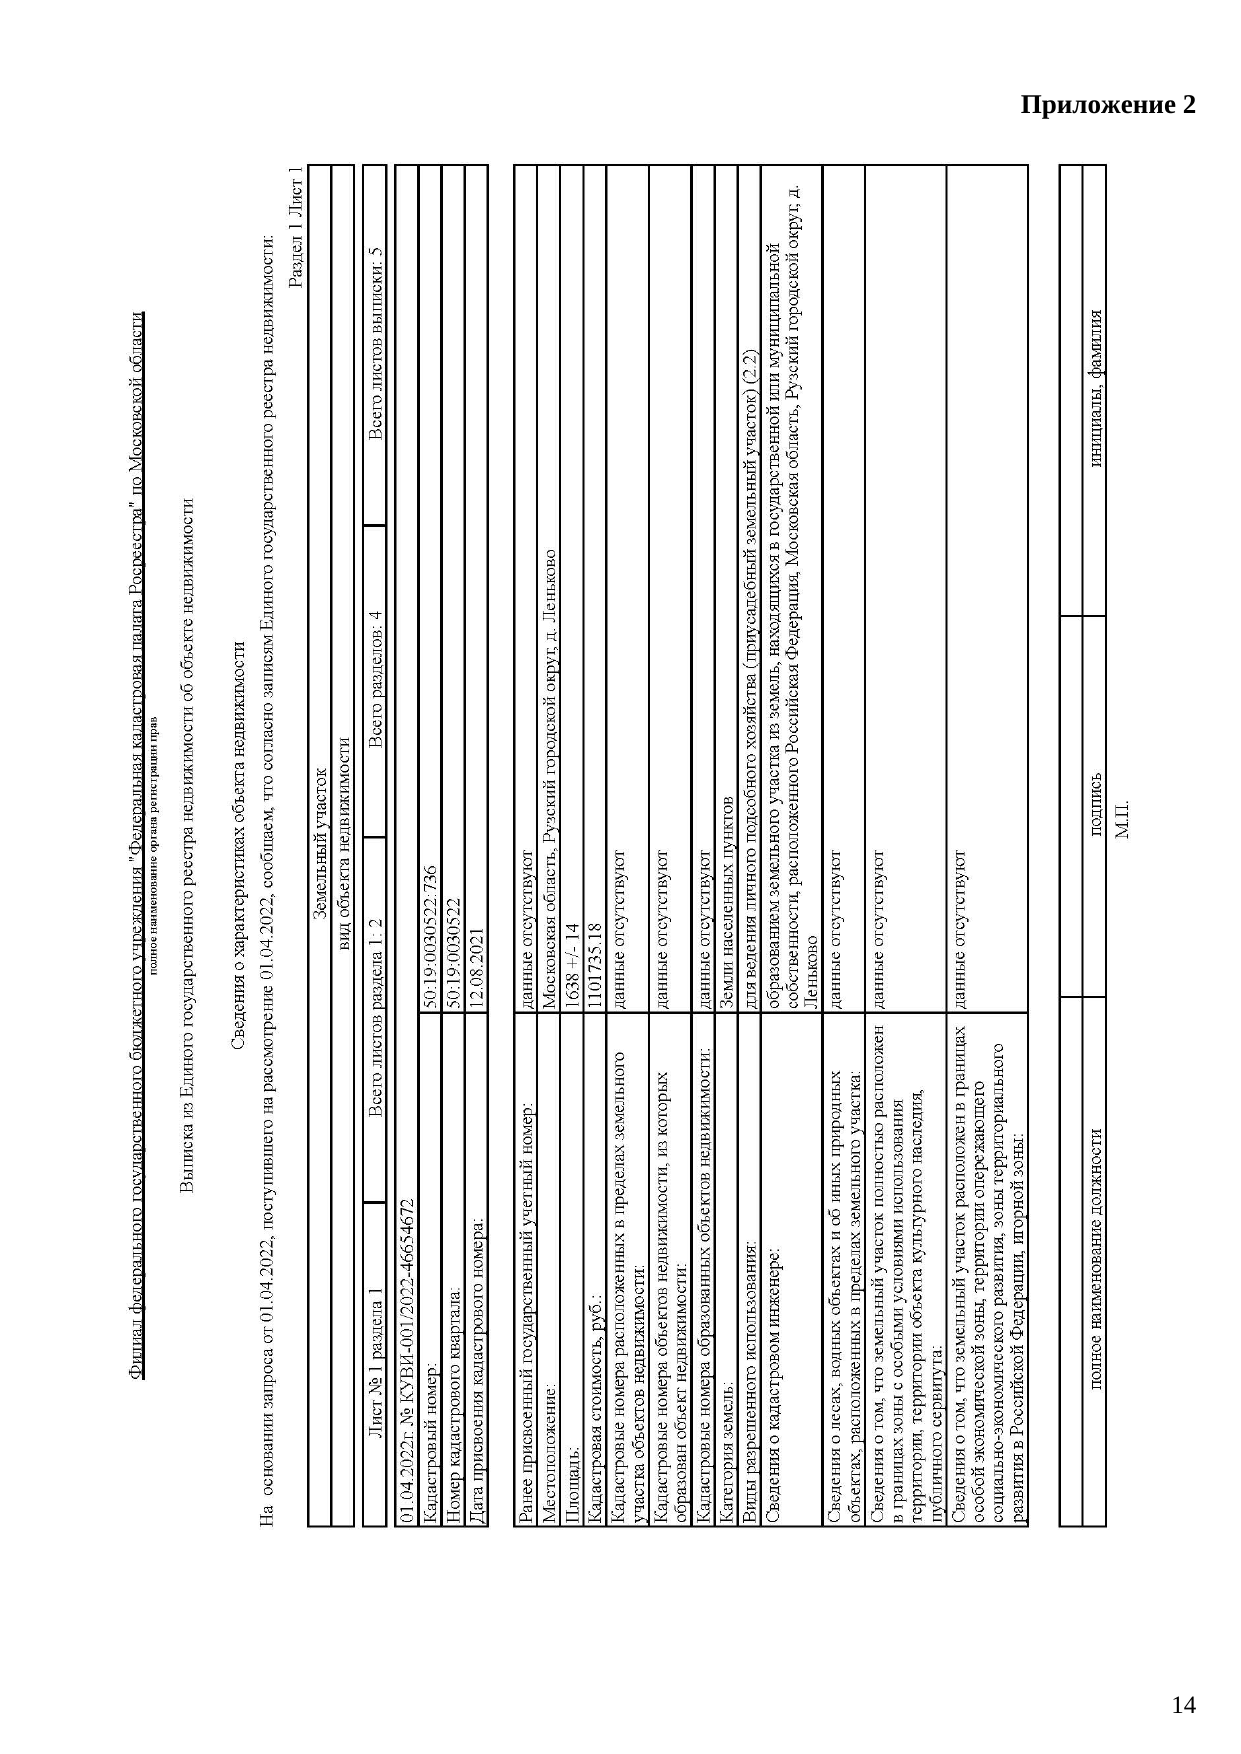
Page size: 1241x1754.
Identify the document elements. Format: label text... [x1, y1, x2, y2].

subtitle Приложение 2 [14, 89, 1196, 120]
picture [73, 119, 1197, 1572]
